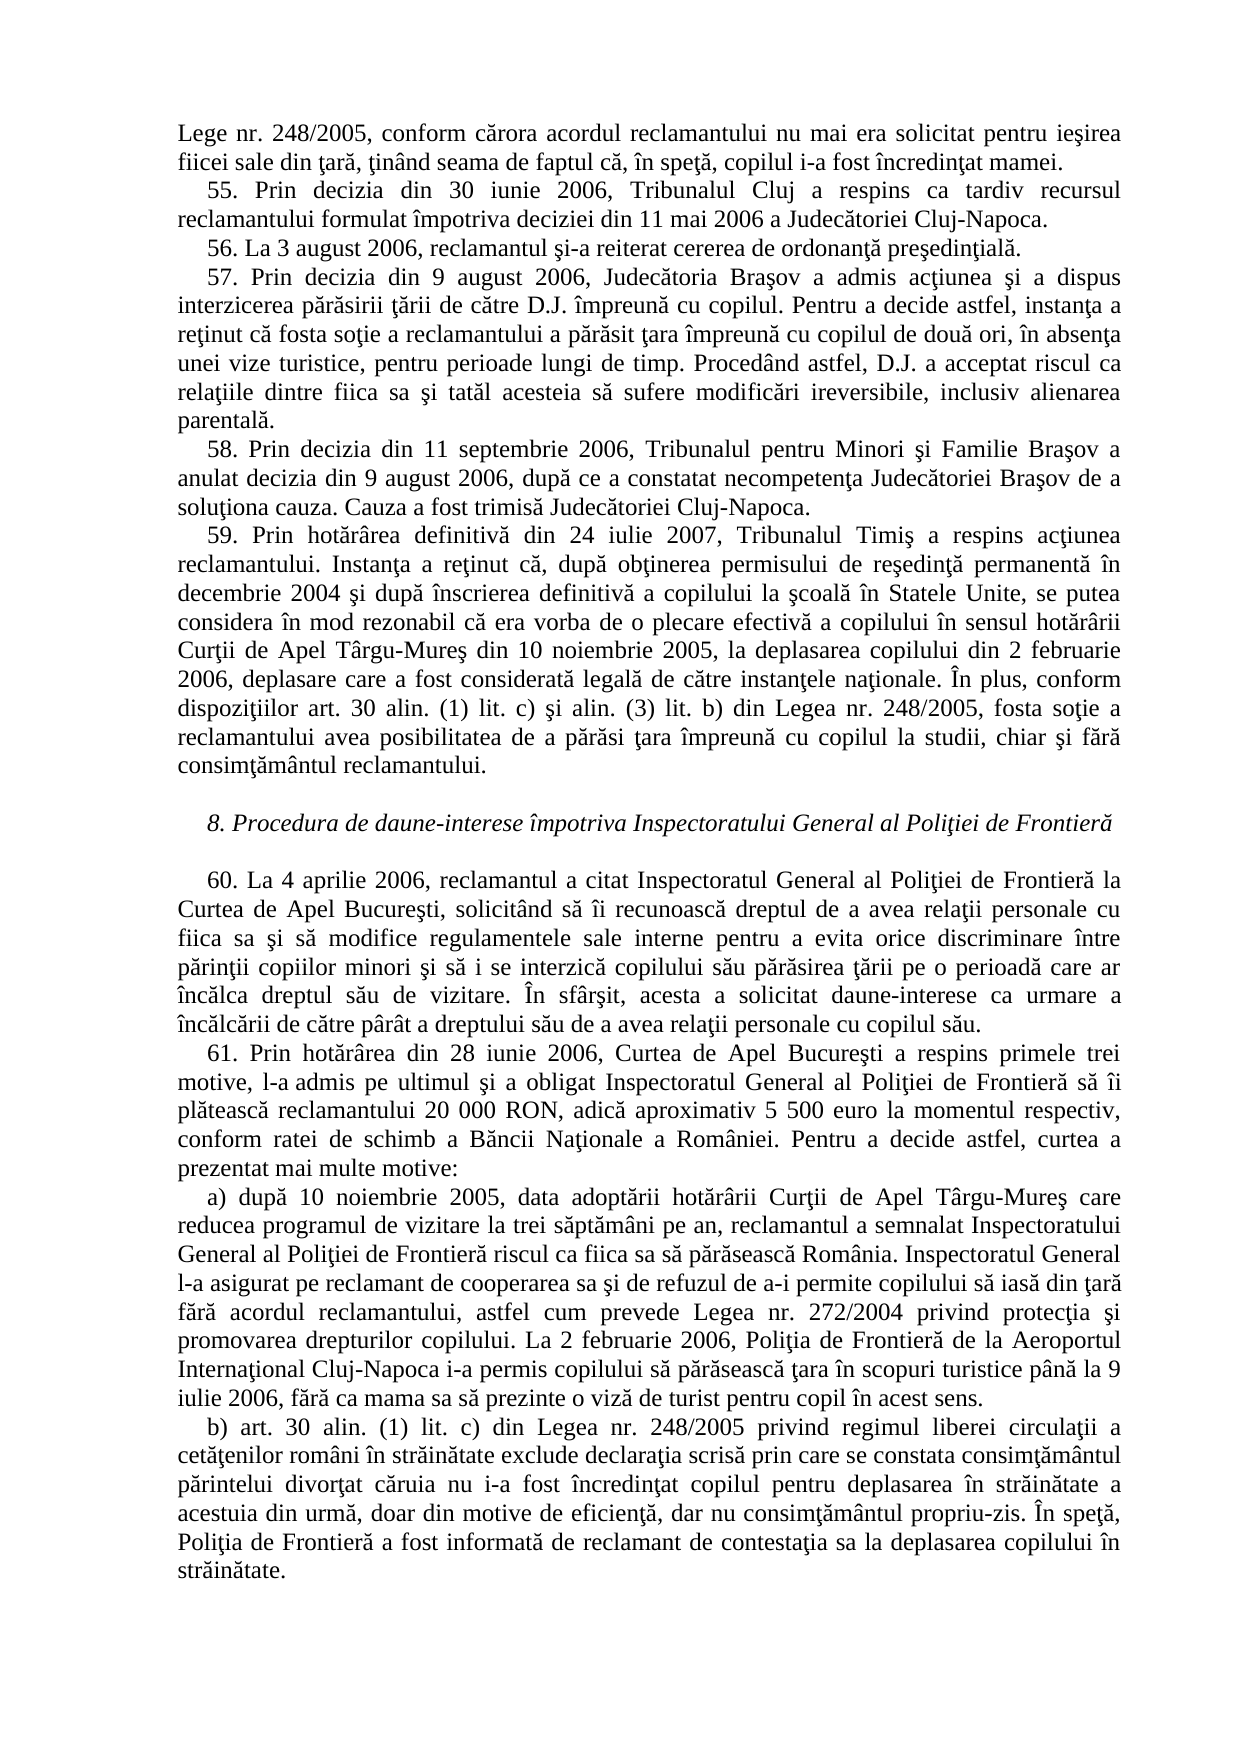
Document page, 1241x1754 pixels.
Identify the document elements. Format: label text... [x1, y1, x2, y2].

list b) art. 30 alin. (1) lit. c) din Legea nr. 248/2005 privind regimul liberei circulaţii a cetăţenilor români în străinătate exclude declaraţia scrisă prin care se constata consimţământul părintelui divorţat căruia nu i-a fost încredinţat copilul pentru deplasarea în străinătate a acestuia din urmă, doar din motive de eficienţă, dar nu consimţământul propriu-zis. În speţă, Poliţia de Frontieră a fost informată de reclamant de contestaţia sa la deplasarea copilului în străinătate. [177, 1412, 1122, 1584]
text 59. Prin hotărârea definitivă din 24 iulie 2007, Tribunalul Timiş a respins acţiunea reclamantului. Instanţa a reţinut că, după obţinerea permisului de reşedinţă permanentă în decembrie 2004 şi după înscrierea definitivă a copilului la şcoală în Statele Unite, se putea considera în mod rezonabil că era vorba de o plecare efectivă a copilului în sensul hotărârii Curţii de Apel Târgu-Mureş din 10 noiembrie 2005, la deplasarea copilului din 2 februarie 2006, deplasare care a fost considerată legală de către instanţele naţionale. În plus, conform dispoziţiilor art. 30 alin. (1) lit. c) şi alin. (3) lit. b) din Legea nr. 248/2005, fosta soţie a reclamantului avea posibilitatea de a părăsi ţara împreună cu copilul la studii, chiar şi fără consimţământul reclamantului. [177, 521, 1122, 779]
text 57. Prin decizia din 9 august 2006, Judecătoria Braşov a admis acţiunea şi a dispus interzicerea părăsirii ţării de către D.J. împreună cu copilul. Pentru a decide astfel, instanţa a reţinut că fosta soţie a reclamantului a părăsit ţara împreună cu copilul de două ori, în absenţa unei vize turistice, pentru perioade lungi de timp. Procedând astfel, D.J. a acceptat riscul ca relaţiile dintre fiica sa şi tatăl acesteia să sufere modificări ireversibile, inclusiv alienarea parentală. [177, 262, 1122, 434]
text 8. Procedura de daune-interese împotriva Inspectoratului General al Poliţiei de Frontieră [177, 808, 1122, 837]
text 58. Prin decizia din 11 septembrie 2006, Tribunalul pentru Minori şi Familie Braşov a anulat decizia din 9 august 2006, după ce a constatat necompetenţa Judecătoriei Braşov de a soluţiona cauza. Cauza a fost trimisă Judecătoriei Cluj-Napoca. [177, 434, 1122, 521]
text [177, 118, 1122, 176]
text 56. La 3 august 2006, reclamantul şi-a reiterat cererea de ordonanţă preşedinţială. [177, 233, 1122, 262]
text 61. Prin hotărârea din 28 iunie 2006, Curtea de Apel Bucureşti a respins primele trei motive, l-a admis pe ultimul şi a obligat Inspectoratul General al Poliţiei de Frontieră să îi plătească reclamantului 20 000 RON, adică aproximativ 5 500 euro la momentul respectiv, conform ratei de schimb a Băncii Naţionale a României. Pentru a decide astfel, curtea a prezentat mai multe motive: [177, 1038, 1122, 1182]
list a) după 10 noiembrie 2005, data adoptării hotărârii Curţii de Apel Târgu-Mureş care reducea programul de vizitare la trei săptămâni pe an, reclamantul a semnalat Inspectoratului General al Poliţiei de Frontieră riscul ca fiica sa să părăsească România. Inspectoratul General l-a asigurat pe reclamant de cooperarea sa şi de refuzul de a-i permite copilului să iasă din ţară fără acordul reclamantului, astfel cum prevede Legea nr. 272/2004 privind protecţia şi promovarea drepturilor copilului. La 2 februarie 2006, Poliţia de Frontieră de la Aeroportul Internaţional Cluj-Napoca i-a permis copilului să părăsească ţara în scopuri turistice până la 9 iulie 2006, fără ca mama sa să prezinte o viză de turist pentru copil în acest sens. [177, 1182, 1122, 1412]
text 55. Prin decizia din 30 iunie 2006, Tribunalul Cluj a respins ca tardiv recursul reclamantului formulat împotriva deciziei din 11 mai 2006 a Judecătoriei Cluj-Napoca. [177, 176, 1122, 233]
text 60. La 4 aprilie 2006, reclamantul a citat Inspectoratul General al Poliţiei de Frontieră la Curtea de Apel Bucureşti, solicitând să îi recunoască dreptul de a avea relaţii personale cu fiica sa şi să modifice regulamentele sale interne pentru a evita orice discriminare între părinţii copiilor minori şi să i se interzică copilului său părăsirea ţării pe o perioadă care ar încălca dreptul său de vizitare. În sfârşit, acesta a solicitat daune-interese ca urmare a încălcării de către pârât a dreptului său de a avea relaţii personale cu copilul său. [177, 866, 1122, 1038]
